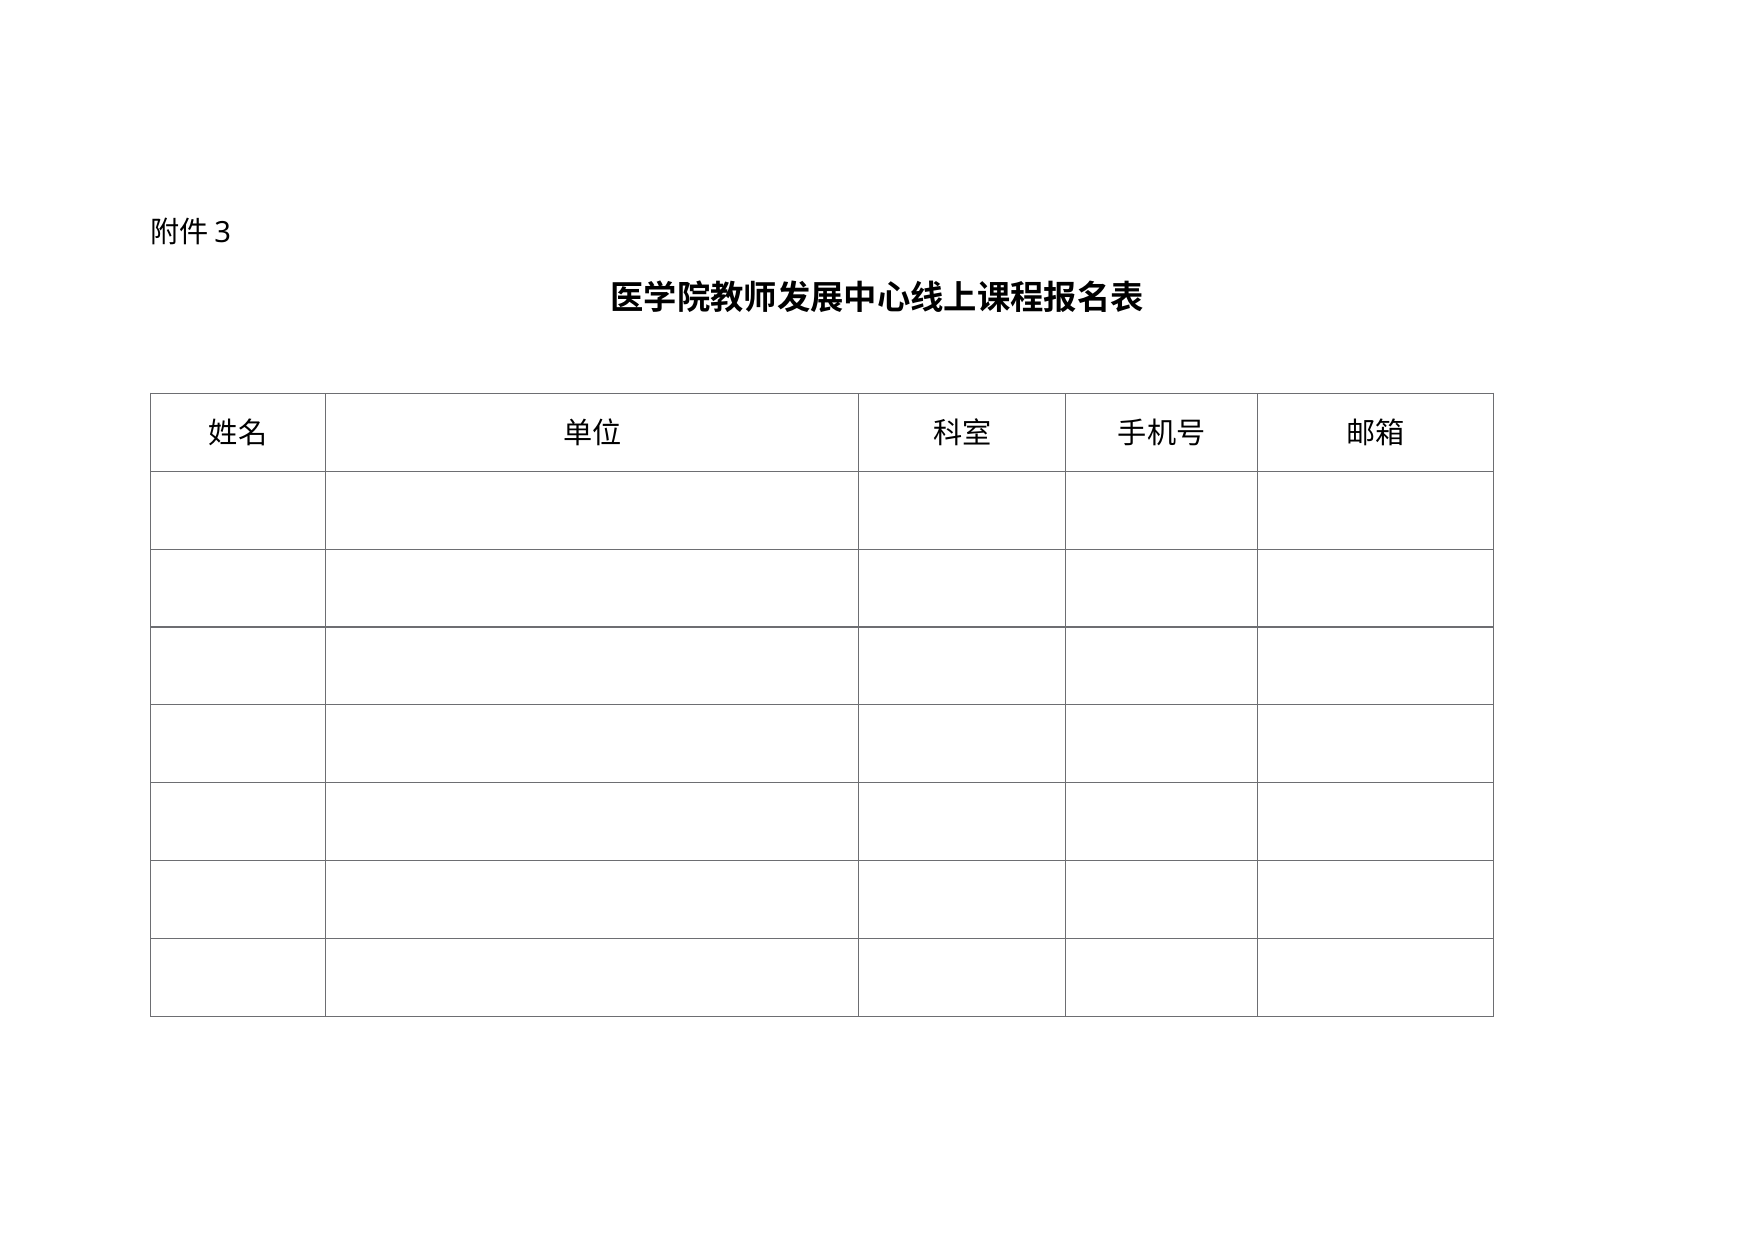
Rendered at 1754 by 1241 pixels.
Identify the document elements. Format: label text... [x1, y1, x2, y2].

table_cell [1258, 861, 1493, 938]
table_cell [326, 783, 858, 860]
table_cell [1066, 939, 1257, 1016]
table_cell [1066, 472, 1257, 548]
table_cell [859, 628, 1065, 704]
table_cell [1258, 472, 1493, 548]
text 附件3 [150, 198, 1604, 263]
table_cell [859, 550, 1065, 626]
table_cell [1258, 783, 1493, 860]
table_cell [859, 861, 1065, 938]
table_cell [151, 550, 325, 626]
table_cell [326, 472, 858, 548]
table_cell [326, 939, 858, 1016]
table_cell [1258, 550, 1493, 626]
table_cell [1258, 705, 1493, 782]
table_cell [326, 861, 858, 938]
table_cell [1066, 783, 1257, 860]
table_cell [326, 550, 858, 626]
table_cell [151, 939, 325, 1016]
table_cell [151, 783, 325, 860]
table_cell [1258, 939, 1493, 1016]
table_cell [326, 705, 858, 782]
table_cell [326, 628, 858, 704]
table_cell [1066, 861, 1257, 938]
table_header 手机号 [1066, 394, 1257, 471]
table_header 邮箱 [1258, 394, 1493, 471]
table_header 单位 [326, 394, 858, 471]
table_cell [151, 472, 325, 548]
table_cell [1066, 628, 1257, 704]
table_cell [1066, 550, 1257, 626]
table_cell [859, 472, 1065, 548]
table_cell [151, 861, 325, 938]
table_cell [859, 705, 1065, 782]
table_cell [151, 705, 325, 782]
table_cell [151, 628, 325, 704]
table_header 姓名 [151, 394, 325, 471]
text 医学院教师发展中心线上课程报名表 [150, 263, 1604, 328]
table_cell [859, 939, 1065, 1016]
table_header 科室 [859, 394, 1065, 471]
table_cell [859, 783, 1065, 860]
table_cell [1258, 628, 1493, 704]
table_cell [1066, 705, 1257, 782]
